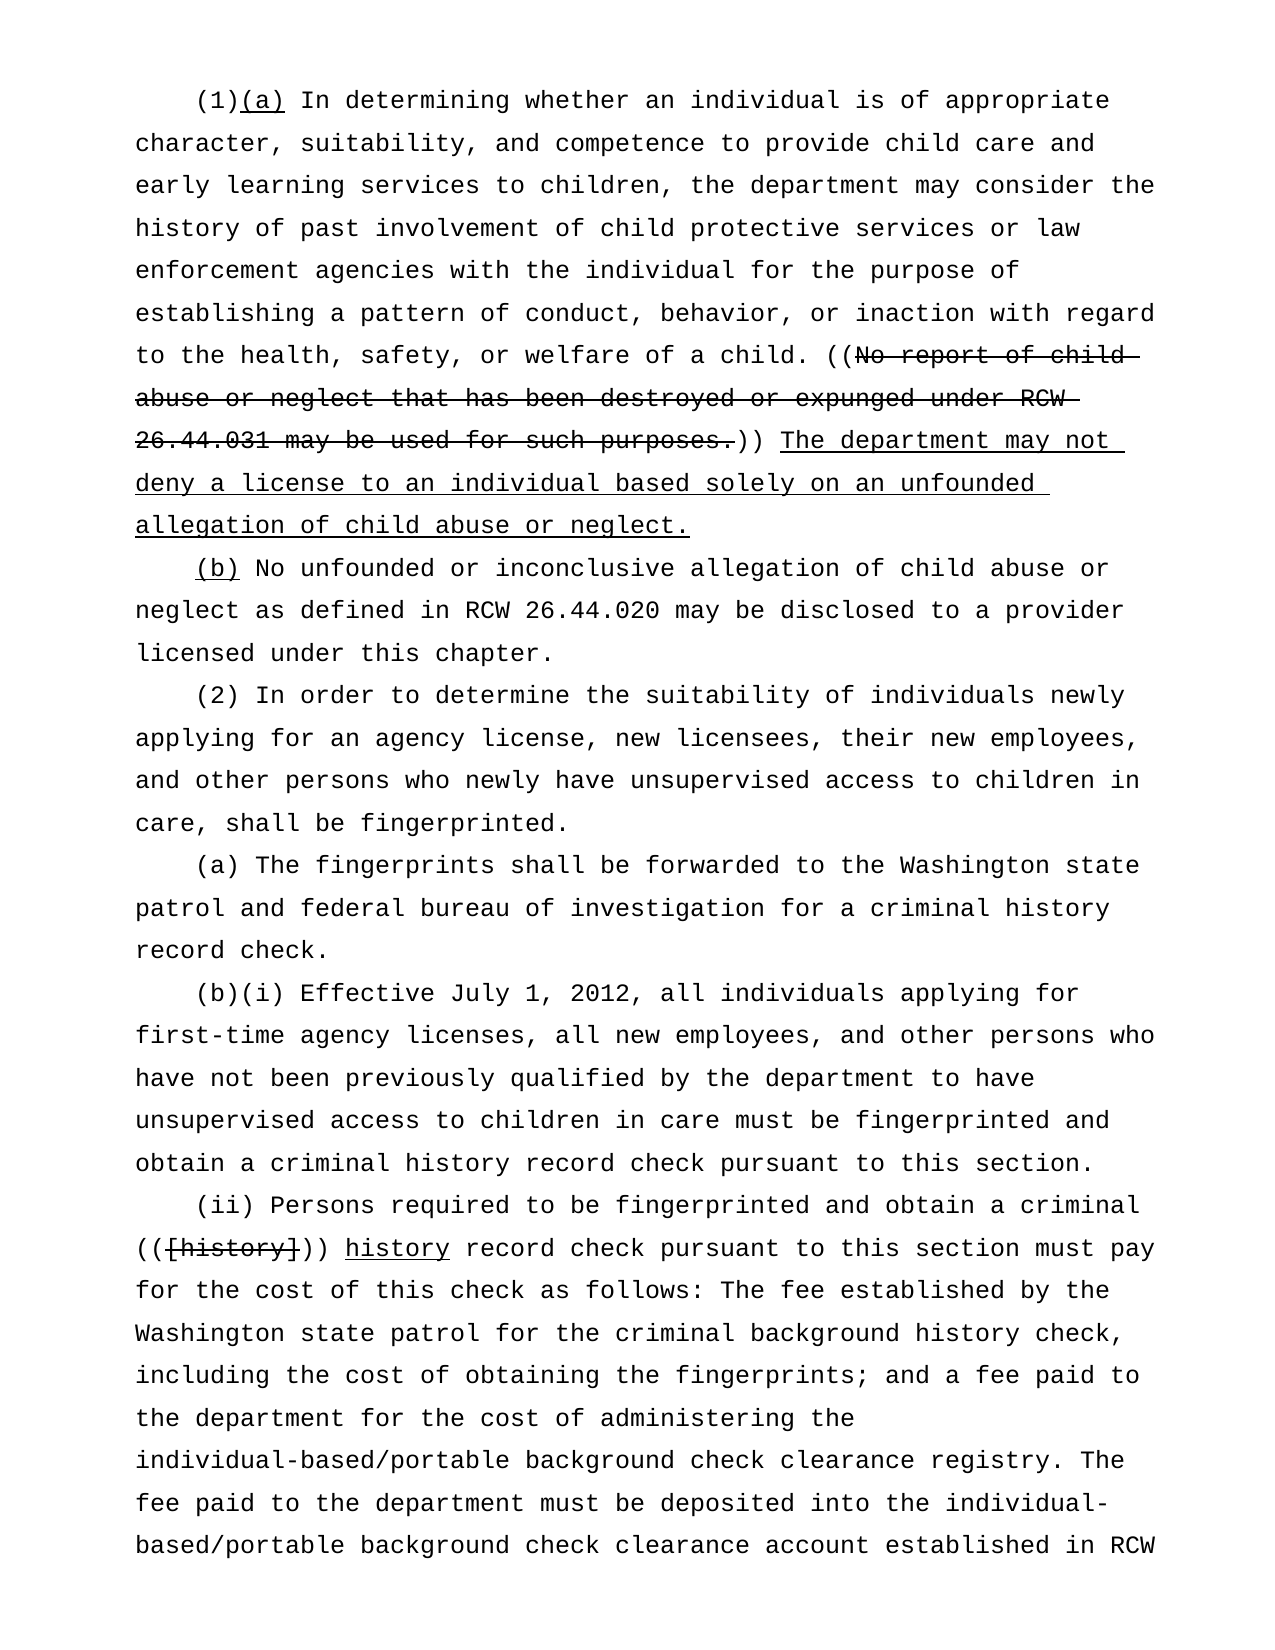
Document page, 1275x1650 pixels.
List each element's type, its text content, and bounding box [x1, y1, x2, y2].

text (b)(i) Effective July 1, 2012, all individuals applying for first-time agency licenses, all new employees, and other persons who have not been previously qualified by the department to have unsupervised access to children in care must be fingerprinted and obtain a criminal history record check pursuant to this section. [135, 967, 1170, 1180]
text (a) The fingerprints shall be forwarded to the Washington state patrol and federal bureau of investigation for a criminal history record check. [135, 840, 1170, 967]
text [135, 1180, 1170, 1562]
text (2) In order to determine the suitability of individuals newly applying for an agency license, new licensees, their new employees, and other persons who newly have unsupervised access to children in care, shall be fingerprinted. [135, 670, 1170, 840]
text (1)(a) In determining whether an individual is of appropriate character, suitability, and competence to provide child care and early learning services to children, the department may consider the history of past involvement of child protective services or law enforcement agencies with the individual for the purpose of establishing a pattern of conduct, behavior, or inaction with regard to the health, safety, or welfare of a child. ((No report of child abuse or neglect that has been destroyed or expunged under RCW 26.44.031 may be used for such purposes.)) The department may not deny a license to an individual based solely on an unfounded allegation of child abuse or neglect. [135, 75, 1170, 542]
text (b) No unfounded or inconclusive allegation of child abuse or neglect as defined in RCW 26.44.020 may be disclosed to a provider licensed under this chapter. [135, 542, 1170, 670]
